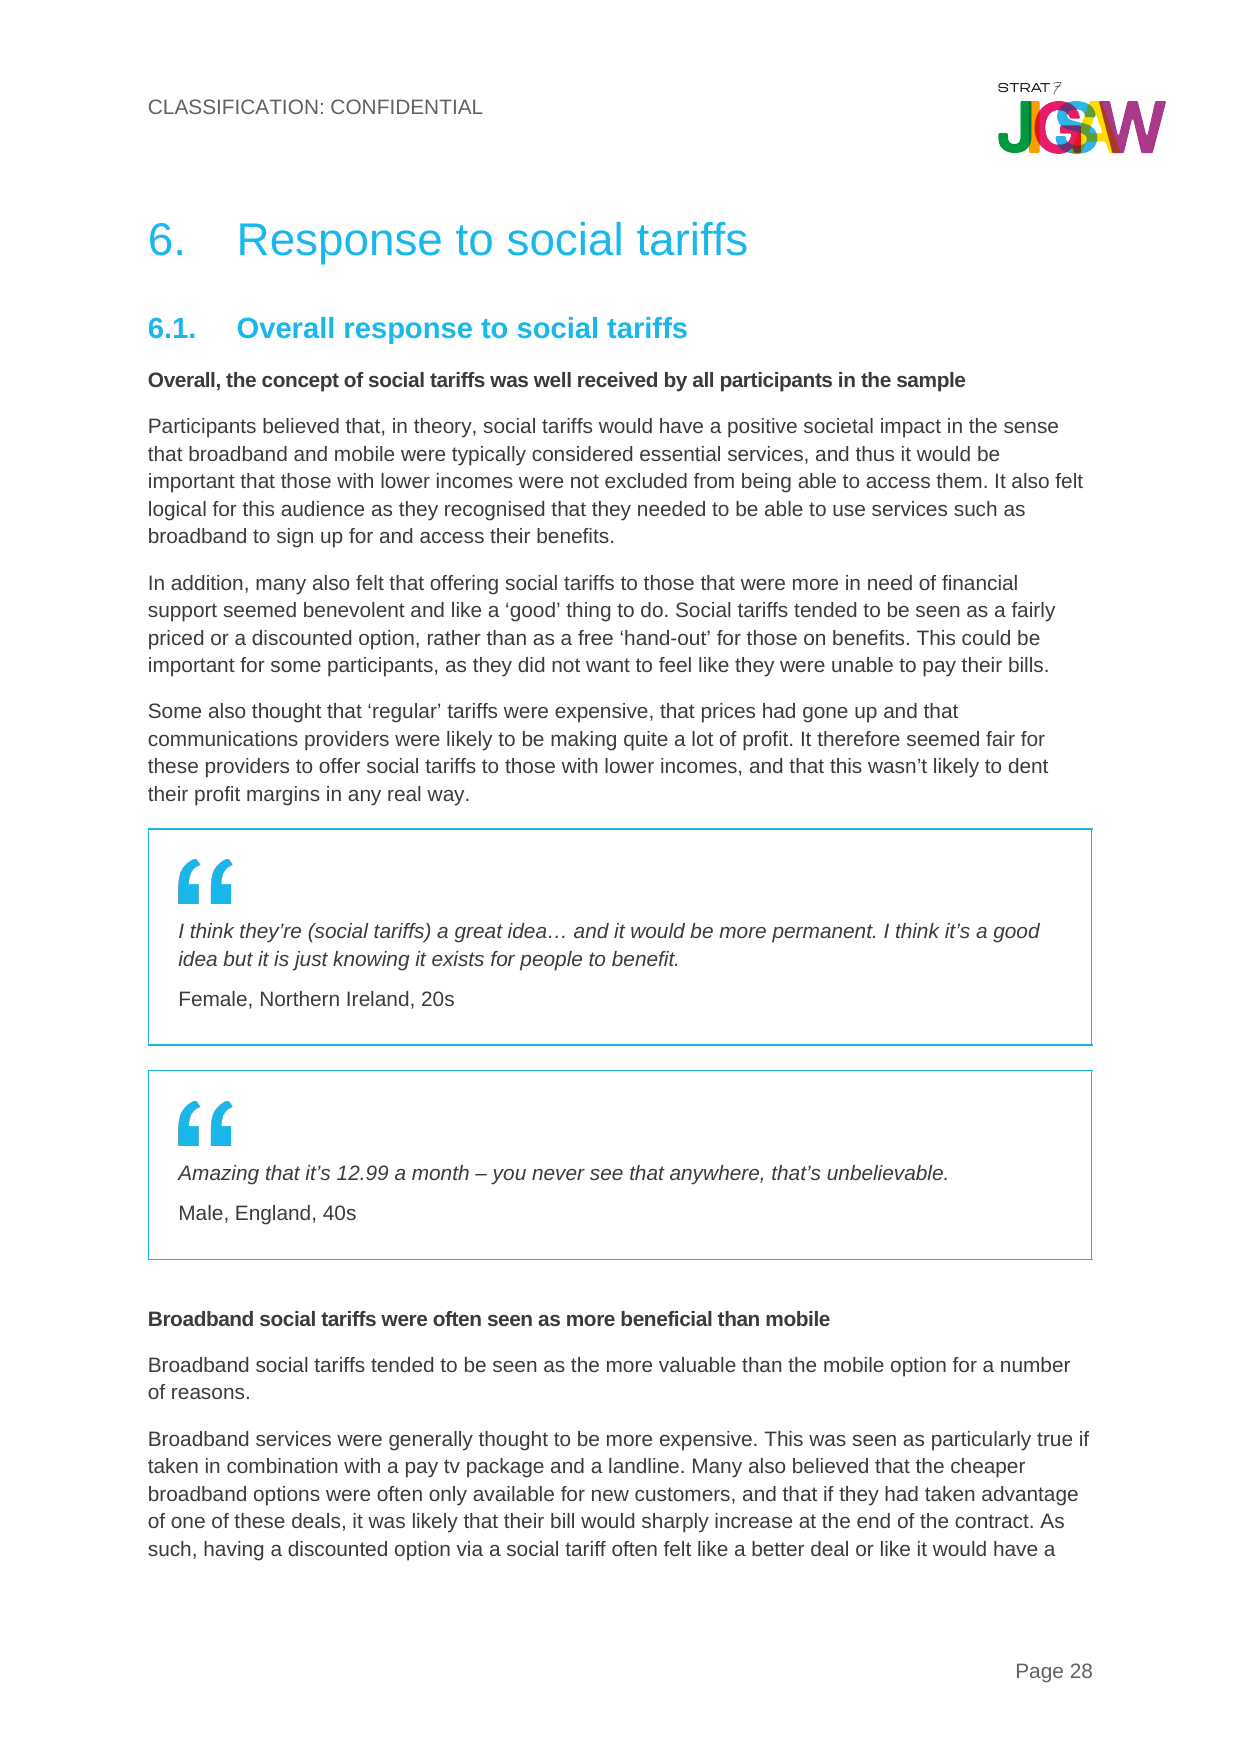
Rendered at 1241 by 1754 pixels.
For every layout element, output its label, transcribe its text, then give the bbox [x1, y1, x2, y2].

text In addition, many also felt that offering social tariffs to those that were more in need of financial support seemed benevolent and like a ‘good’ thing to do. Social tariffs tended to be seen as a fairly priced or a discounted option, rather than as a free ‘hand-out’ for those on benefits. This could be important for some participants, as they did not want to feel like they were unable to pay their bills. [148, 570, 1092, 677]
text Participants believed that, in theory, social tariffs would have a positive societal impact in the sense that broadband and mobile were typically considered essential services, and thus it would be important that those with lower incomes were not excluded from being able to access them. It also felt logical for this audience as they recognised that they needed to be able to use services such as broadband to sign up for and access their benefits. [148, 414, 1092, 548]
text Broadband social tariffs tended to be seen as the more valuable than the mobile option for a number of reasons. [148, 1353, 1092, 1404]
table_header I think they’re (social tariffs) a great idea… and it would be more permanent. I think it’s a good idea but it is just knowing it exists for people to benefit. Female, Northern Ireland, 20s [149, 830, 1091, 1044]
subtitle Broadband social tariffs were often seen as more beneficial than mobile [148, 1306, 1092, 1330]
picture [178, 859, 233, 904]
picture [178, 1101, 233, 1146]
table_header Amazing that it’s 12.99 a month – you never see that anywhere, that’s unbelievable. Male, England, 40s [149, 1071, 1091, 1259]
picture [998, 82, 1166, 154]
subtitle Overall response to social tariffs [148, 311, 1092, 344]
subtitle Response to social tariffs [148, 213, 1092, 265]
subtitle Overall, the concept of social tariffs was well received by all participants in the sample [148, 368, 1092, 392]
text Some also thought that ‘regular’ tariffs were expensive, that prices had gone up and that communications providers were likely to be making quite a lot of profit. It therefore seemed fair for these providers to offer social tariffs to those with lower incomes, and that this wasn’t likely to dent their profit margins in any real way. [148, 699, 1092, 806]
